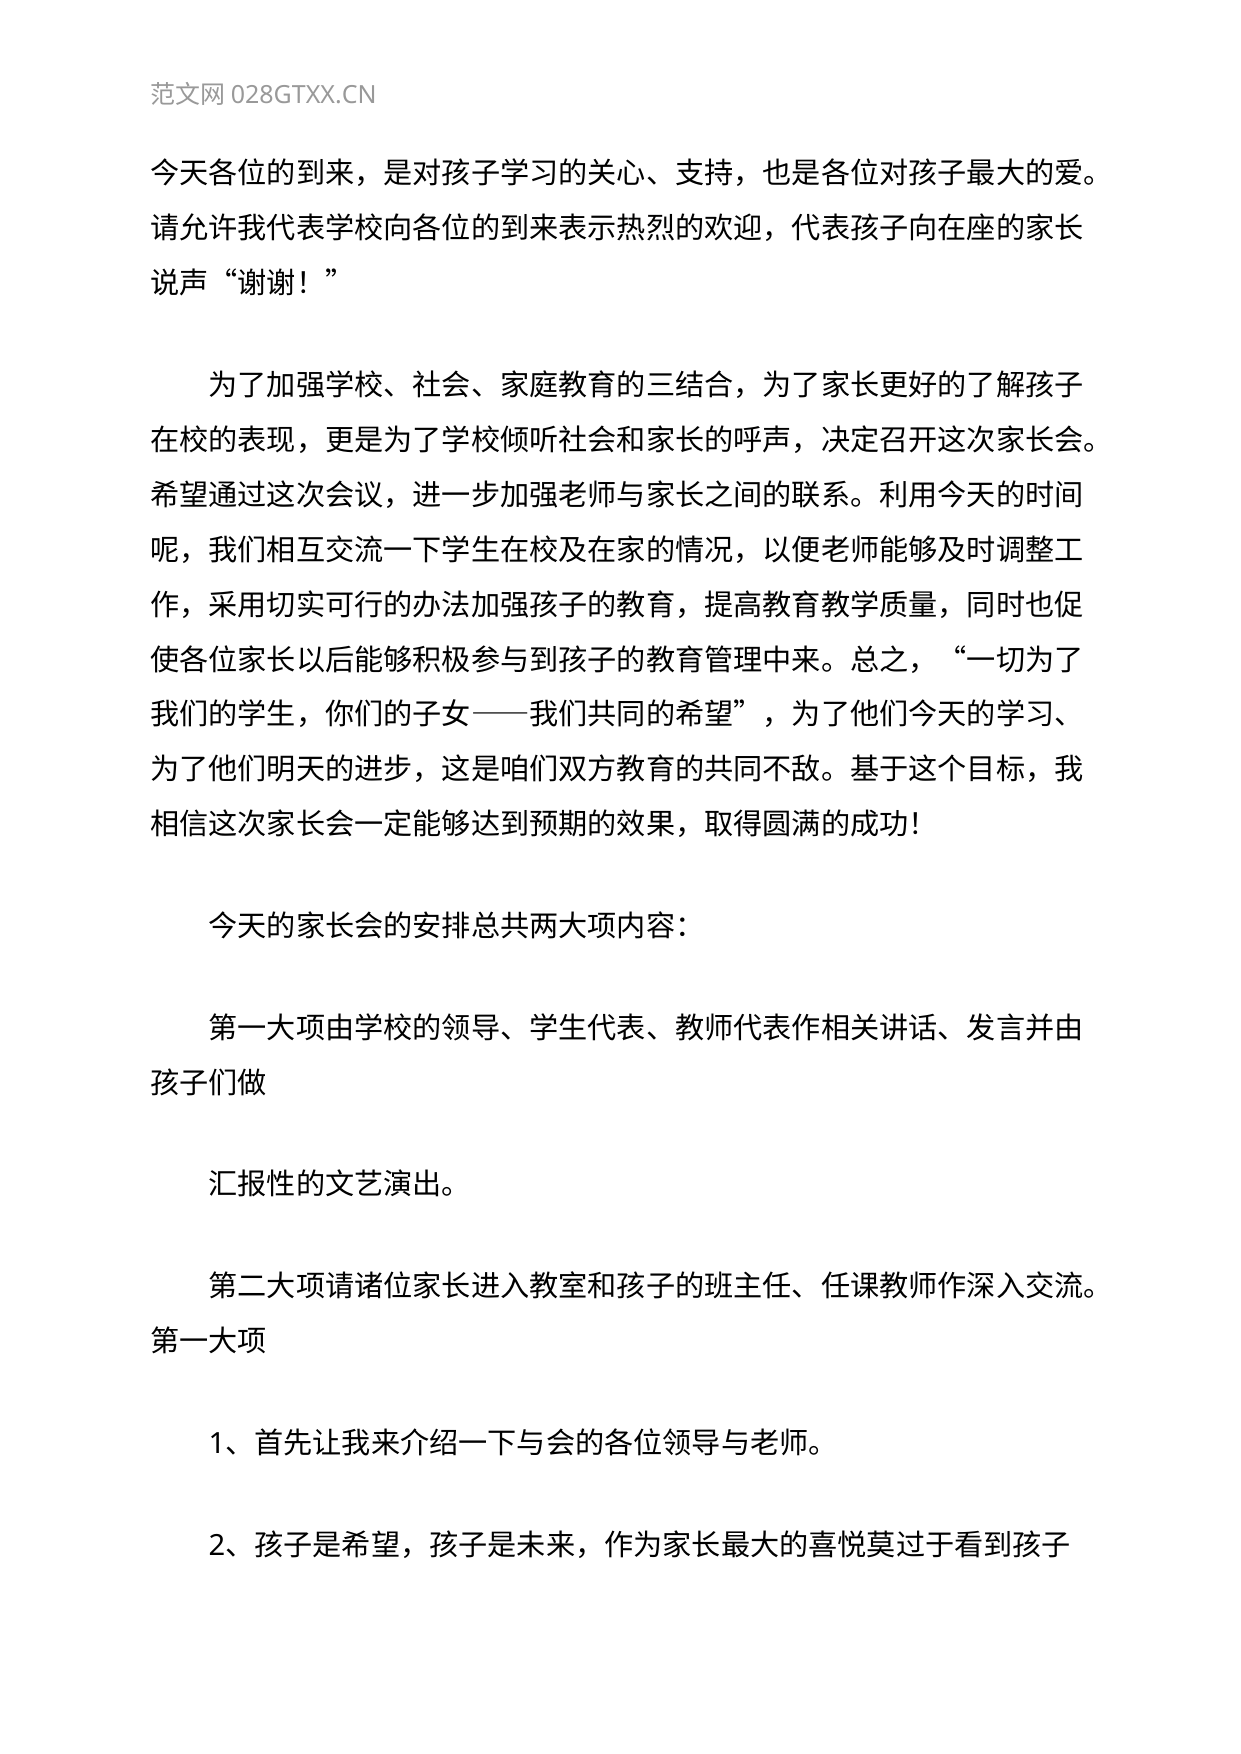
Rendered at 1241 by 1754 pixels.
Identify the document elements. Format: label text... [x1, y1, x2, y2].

text 1、首先让我来介绍一下与会的各位领导与老师。 [150, 1419, 1090, 1462]
text 第二大项请诸位家长进入教室和孩子的班主任、任课教师作深入交流。第一大项 [150, 1263, 1090, 1360]
text 汇报性的文艺演出。 [150, 1161, 1090, 1203]
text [150, 1521, 1090, 1564]
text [150, 150, 1090, 302]
text 为了加强学校、社会、家庭教育的三结合，为了家长更好的了解孩子在校的表现，更是为了学校倾听社会和家长的呼声，决定召开这次家长会。希望通过这次会议，进一步加强老师与家长之间的联系。利用今天的时间呢，我们相互交流一下学生在校及在家的情况，以便老师能够及时调整工作，采用切实可行的办法加强孩子的教育，提高教育教学质量，同时也促使各位家长以后能够积极参与到孩子的教育管理中来。总之，“一切为了我们的学生，你们的子女——我们共同的希望”，为了他们今天的学习、为了他们明天的进步，这是咱们双方教育的共同不敌。基于这个目标，我相信这次家长会一定能够达到预期的效果，取得圆满的成功！ [150, 362, 1090, 843]
text 第一大项由学校的领导、学生代表、教师代表作相关讲话、发言并由孩子们做 [150, 1004, 1090, 1101]
text 今天的家长会的安排总共两大项内容： [150, 902, 1090, 945]
